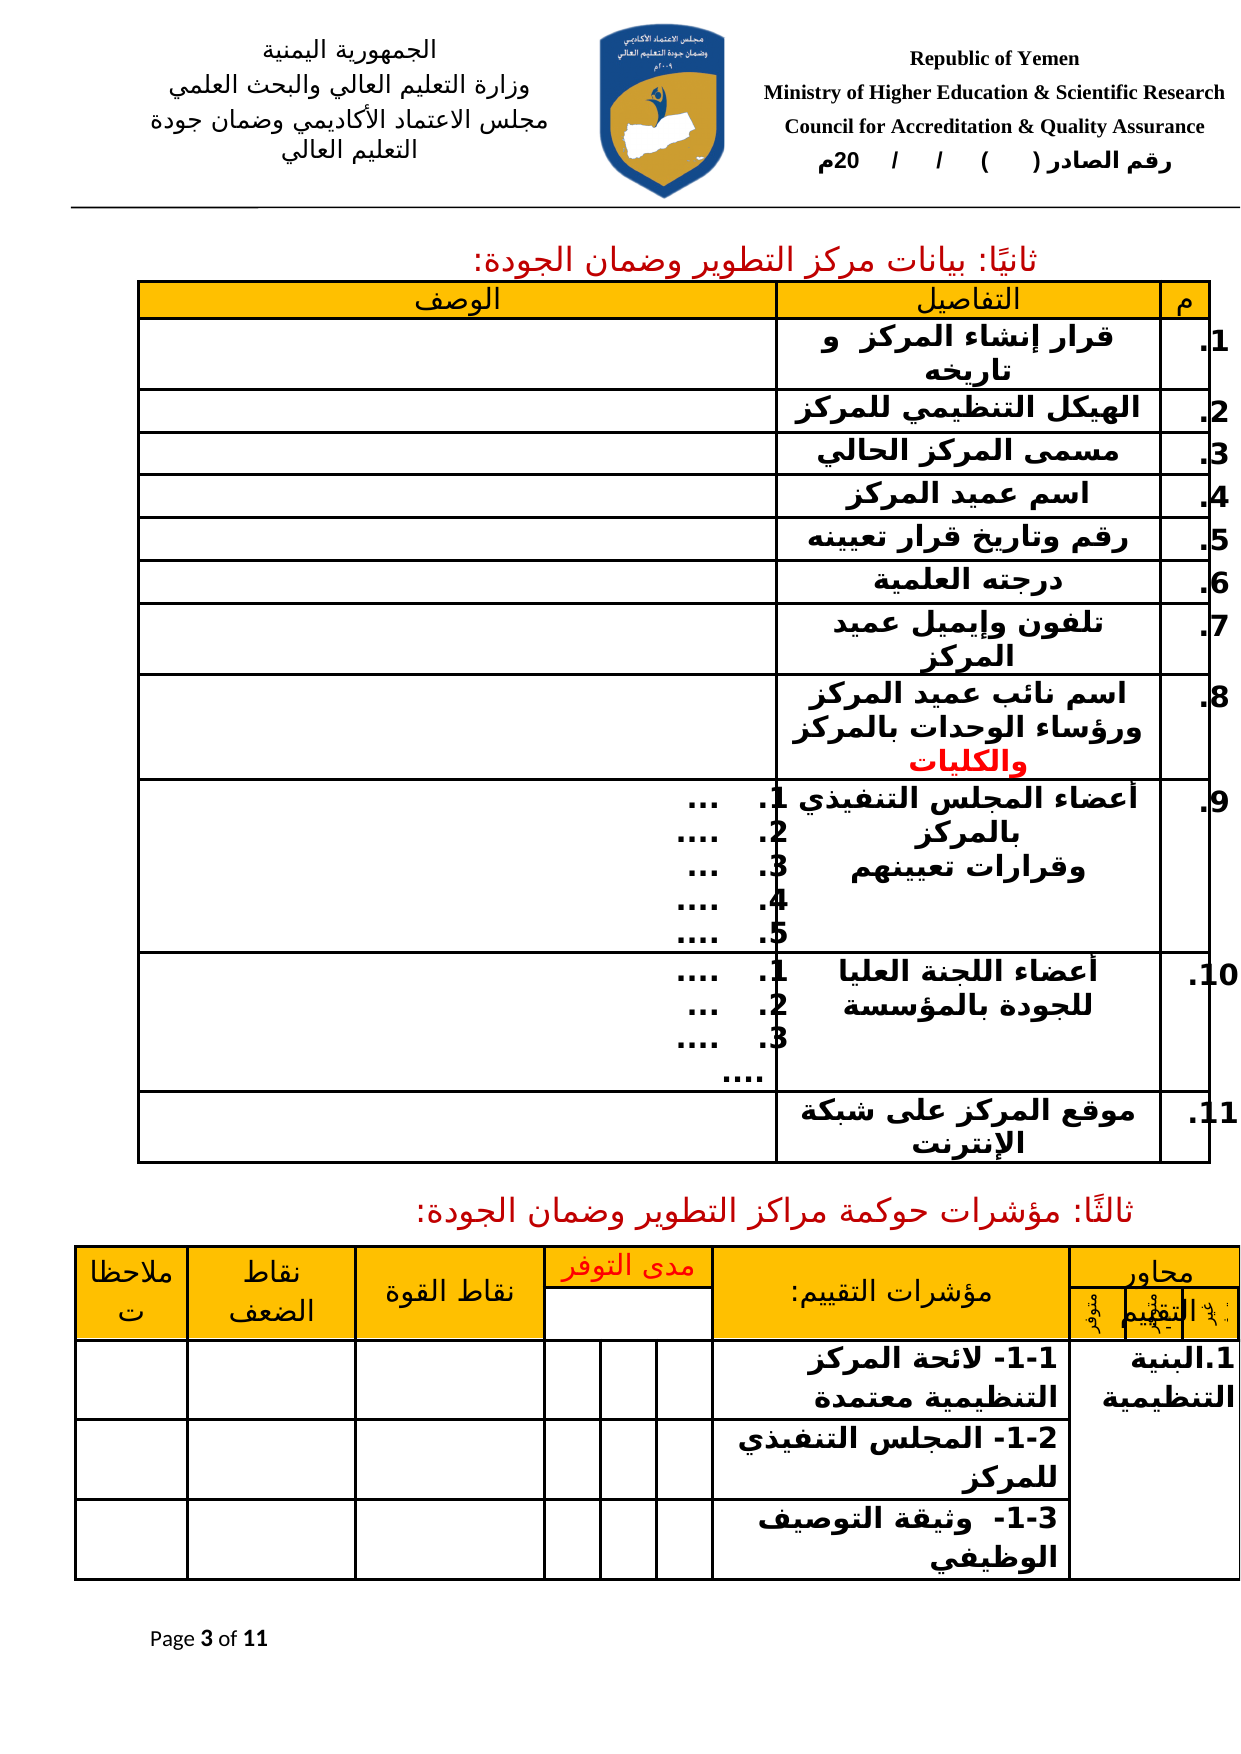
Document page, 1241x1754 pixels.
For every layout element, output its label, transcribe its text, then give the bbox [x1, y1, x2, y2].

table_cell [546, 1421, 599, 1498]
table_cell مسمى المركز الحالي [778, 434, 1159, 473]
table_cell 1-2- المجلس التنفيذي للمركز [714, 1421, 1068, 1498]
table_header ملاحظات [77, 1248, 186, 1338]
table_cell متوفر [1071, 1289, 1124, 1338]
table_cell [1162, 519, 1208, 559]
table_cell [1162, 676, 1208, 778]
table_cell موقع المركز على شبكة الإنترنت [778, 1093, 1159, 1161]
table_cell أعضاء اللجنة العليا للجودة بالمؤسسة [778, 954, 1159, 1090]
list ثانيًا: بيانات مركز التطوير وضمان الجودة: [150, 241, 1059, 279]
table_cell [140, 391, 775, 431]
table_cell [1162, 320, 1208, 388]
table_cell [140, 1093, 775, 1161]
table_cell ... .... ... .... .... [140, 781, 775, 951]
table_cell [357, 1501, 543, 1578]
table_cell رقم وتاريخ قرار تعيينه [778, 519, 1159, 559]
table_cell [1162, 1093, 1208, 1161]
table_cell [140, 676, 775, 778]
table_cell متوفر جزئيا [1127, 1320, 1181, 1338]
table_cell [357, 1421, 543, 1498]
table_cell [140, 605, 775, 673]
text ثالثًا: مؤشرات حوكمة مراكز التطوير وضمان الجودة: [150, 1192, 1134, 1231]
table_cell قرار إنشاء المركز و تاريخه [778, 320, 1159, 388]
table_cell [77, 1342, 186, 1418]
table_cell [1162, 781, 1208, 951]
table_cell [140, 519, 775, 559]
table_header مؤشرات التقييم: [714, 1248, 1068, 1338]
table_header التفاصيل [778, 283, 1159, 317]
table_cell اسم عميد المركز [778, 476, 1159, 516]
table_cell [658, 1342, 711, 1418]
table_cell 1-1- لائحة المركز التنظيمية معتمدة [714, 1342, 1068, 1418]
table_cell [1162, 434, 1208, 473]
table_cell [602, 1421, 655, 1498]
table_cell [1162, 605, 1208, 673]
table_header م [1162, 283, 1208, 317]
table_header الوصف [140, 283, 775, 317]
table_cell [140, 320, 775, 388]
table_cell [546, 1501, 599, 1578]
table_cell [658, 1501, 711, 1578]
table_cell [77, 1501, 186, 1578]
table_cell [140, 562, 775, 602]
table_cell [189, 1342, 354, 1418]
table_cell [189, 1501, 354, 1578]
table_cell .... ... .... .... [140, 954, 775, 1090]
table_cell [77, 1421, 186, 1498]
table_cell [1162, 391, 1208, 431]
table_header نقاط الضعف [189, 1248, 354, 1338]
table_cell [546, 1342, 599, 1418]
table_cell متوفر جزئيا [1127, 1289, 1181, 1318]
table_cell أعضاء المجلس التنفيذي بالمركز وقرارات تعيينهم [778, 781, 1159, 951]
table_header نقاط القوة [357, 1248, 543, 1338]
table_cell غير متوفر [1184, 1289, 1237, 1338]
table_cell درجته العلمية [778, 562, 1159, 602]
table_cell [1162, 476, 1208, 516]
table_header مدى التوفر [546, 1248, 711, 1286]
table_cell [1162, 954, 1208, 1090]
table_cell [1162, 562, 1208, 602]
table_cell [140, 434, 775, 473]
table_cell 1.البنية التنظيمية [1071, 1342, 1239, 1578]
table_cell [140, 476, 775, 516]
table_cell [658, 1421, 711, 1498]
table_cell [602, 1501, 655, 1578]
table_cell الهيكل التنظيمي للمركز [778, 391, 1159, 431]
picture [598, 22, 729, 200]
table_cell اسم نائب عميد المركز ورؤساء الوحدات بالمركز والكليات [778, 676, 1159, 778]
table_cell [602, 1342, 655, 1418]
table_cell [357, 1342, 543, 1418]
table_cell تلفون وإيميل عميد المركز [778, 605, 1159, 673]
table_header محاور التقييم [1071, 1248, 1239, 1286]
table_cell [189, 1421, 354, 1498]
table_cell 1-3- وثيقة التوصيف الوظيفي [714, 1501, 1068, 1578]
